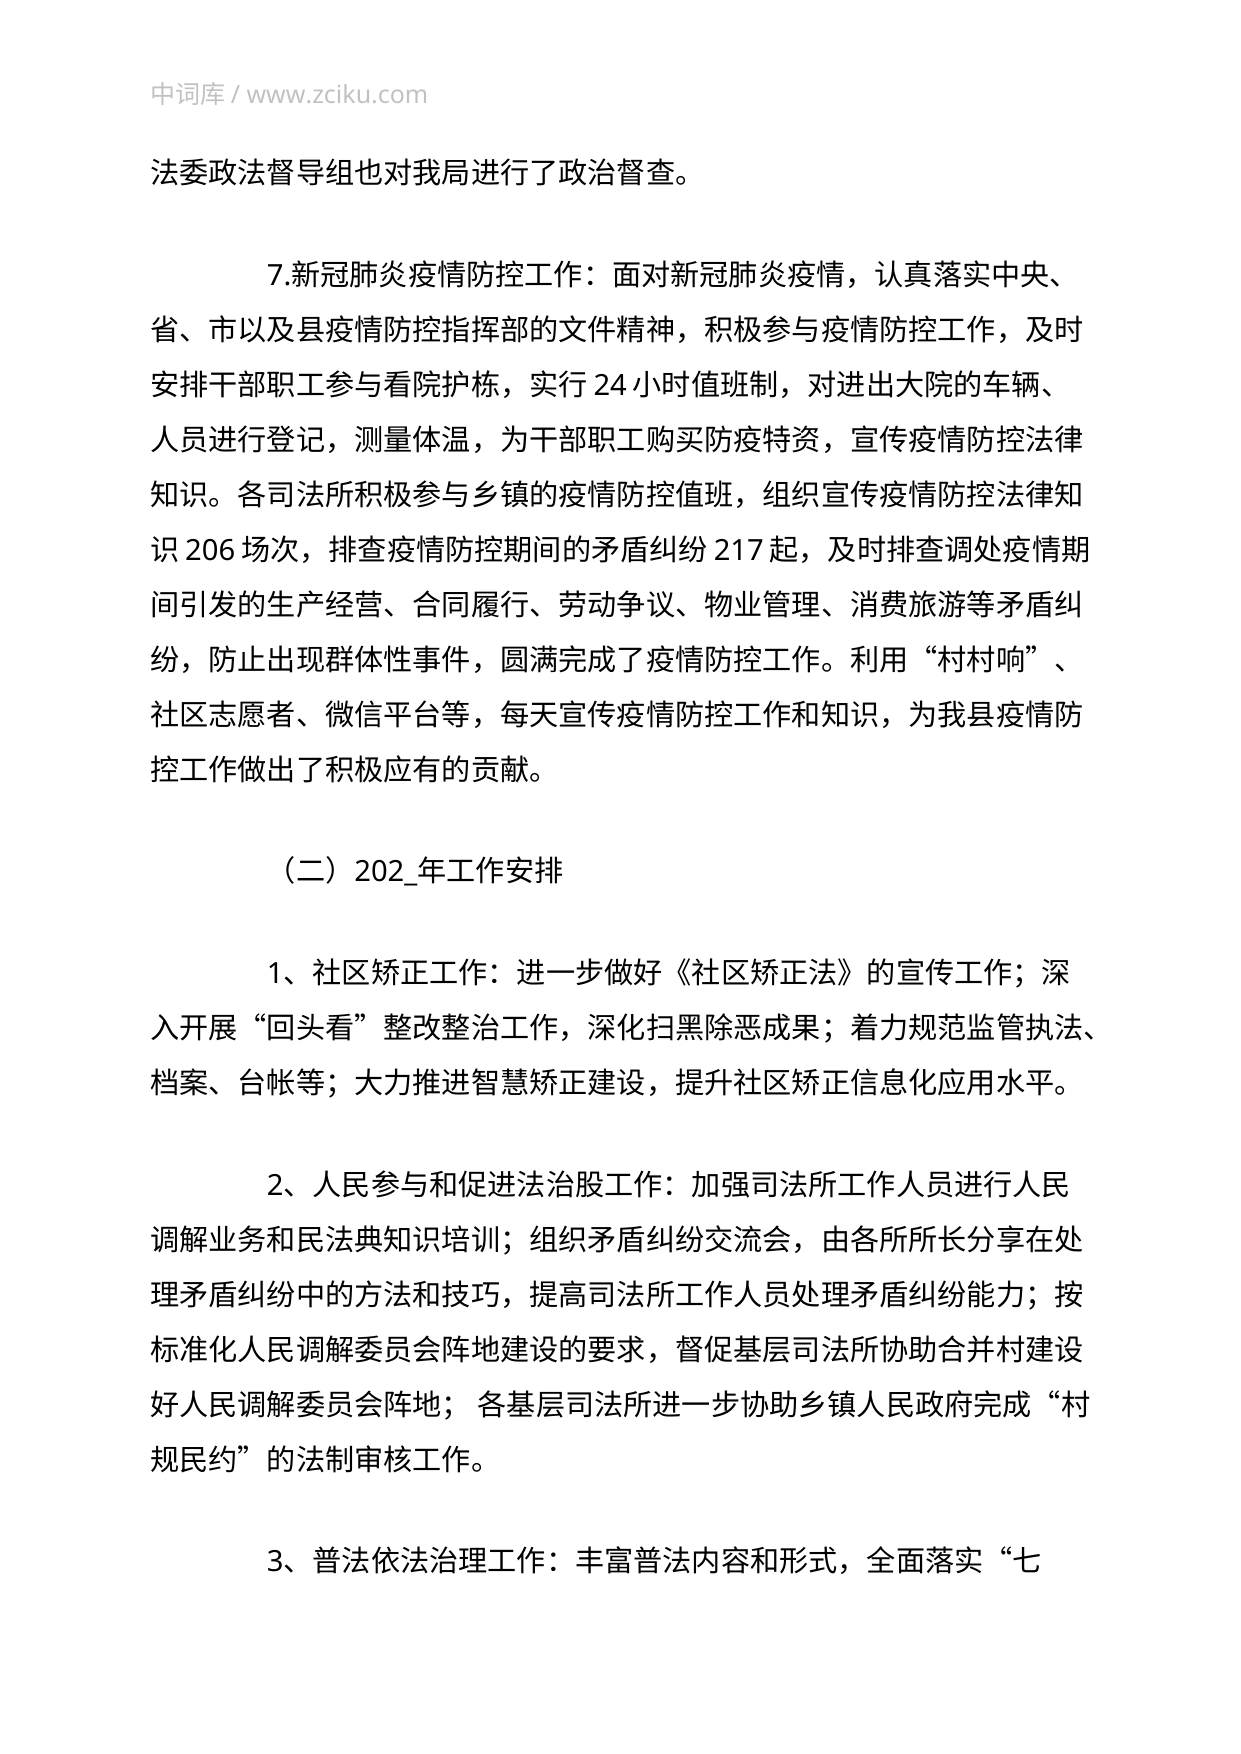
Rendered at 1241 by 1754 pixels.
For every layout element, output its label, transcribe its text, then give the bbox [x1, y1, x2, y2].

text 7.新冠肺炎疫情防控工作：面对新冠肺炎疫情，认真落实中央、省、市以及县疫情防控指挥部的文件精神，积极参与疫情防控工作，及时安排干部职工参与看院护栋，实行24小时值班制，对进出大院的车辆、人员进行登记，测量体温，为干部职工购买防疫特资，宣传疫情防控法律知识。各司法所积极参与乡镇的疫情防控值班，组织宣传疫情防控法律知识206场次，排查疫情防控期间的矛盾纠纷217起，及时排查调处疫情期间引发的生产经营、合同履行、劳动争议、物业管理、消费旅游等矛盾纠纷，防止出现群体性事件，圆满完成了疫情防控工作。利用“村村响”、社区志愿者、微信平台等，每天宣传疫情防控工作和知识，为我县疫情防控工作做出了积极应有的贡献。 [150, 252, 1090, 788]
text 2、人民参与和促进法治股工作：加强司法所工作人员进行人民调解业务和民法典知识培训；组织矛盾纠纷交流会，由各所所长分享在处理矛盾纠纷中的方法和技巧，提高司法所工作人员处理矛盾纠纷能力；按标准化人民调解委员会阵地建设的要求，督促基层司法所协助合并村建设好人民调解委员会阵地； 各基层司法所进一步协助乡镇人民政府完成“村规民约”的法制审核工作。 [150, 1162, 1090, 1478]
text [150, 150, 1090, 192]
text 1、社区矫正工作：进一步做好《社区矫正法》的宣传工作；深入开展“回头看”整改整治工作，深化扫黑除恶成果；着力规范监管执法、档案、台帐等；大力推进智慧矫正建设，提升社区矫正信息化应用水平。 [150, 950, 1090, 1102]
text （二）202_年工作安排 [150, 848, 1090, 890]
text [150, 1538, 1090, 1580]
